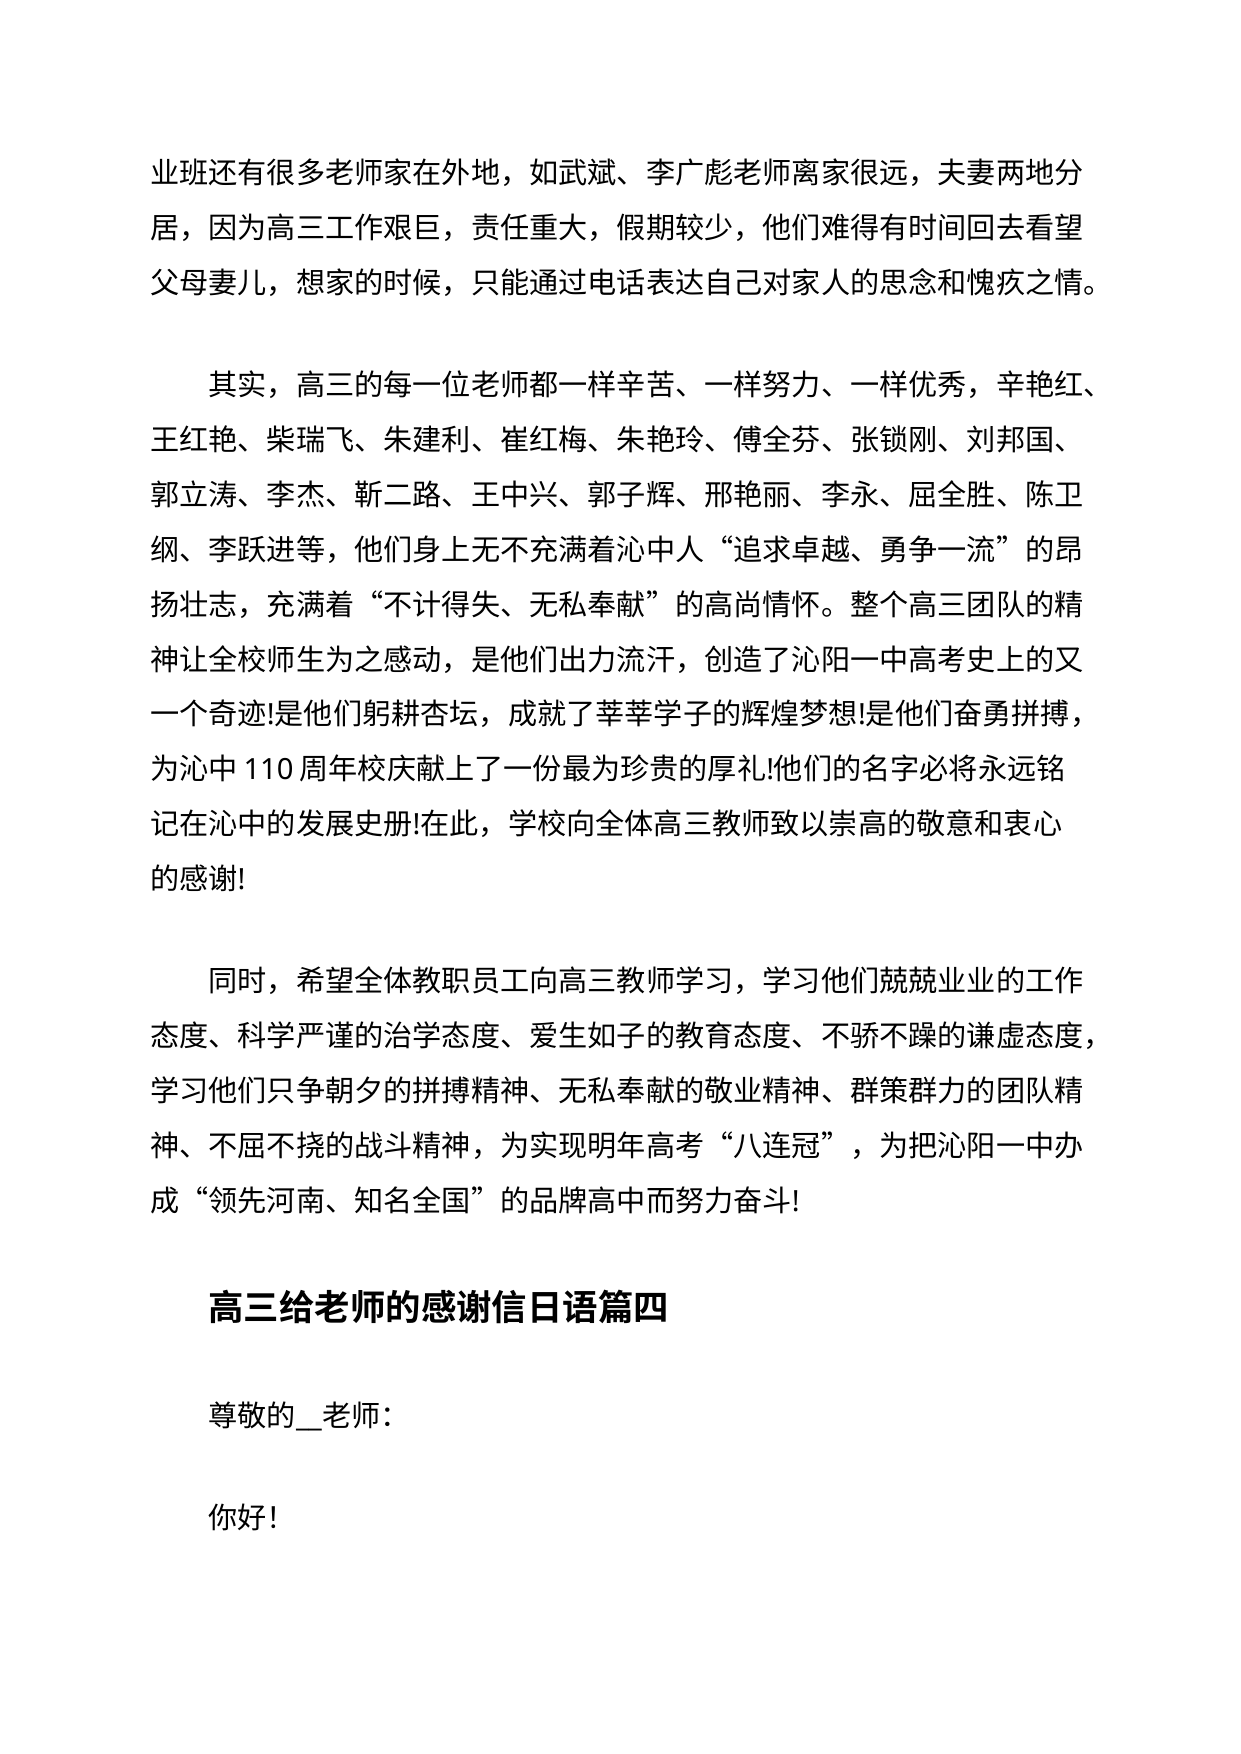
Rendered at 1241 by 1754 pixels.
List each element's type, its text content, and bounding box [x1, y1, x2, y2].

text 你好！ [150, 1495, 1090, 1537]
text 同时，希望全体教职员工向高三教师学习，学习他们兢兢业业的工作态度、科学严谨的治学态度、爱生如子的教育态度、不骄不躁的谦虚态度，学习他们只争朝夕的拼搏精神、无私奉献的敬业精神、群策群力的团队精神、不屈不挠的战斗精神，为实现明年高考“八连冠”，为把沁阳一中办成“领先河南、知名全国”的品牌高中而努力奋斗! [150, 958, 1090, 1220]
text 高三给老师的感谢信日语篇四 [150, 1279, 1090, 1331]
text 其实，高三的每一位老师都一样辛苦、一样努力、一样优秀，辛艳红、王红艳、柴瑞飞、朱建利、崔红梅、朱艳玲、傅全芬、张锁刚、刘邦国、郭立涛、李杰、靳二路、王中兴、郭子辉、邢艳丽、李永、屈全胜、陈卫纲、李跃进等，他们身上无不充满着沁中人“追求卓越、勇争一流”的昂扬壮志，充满着“不计得失、无私奉献”的高尚情怀。整个高三团队的精神让全校师生为之感动，是他们出力流汗，创造了沁阳一中高考史上的又一个奇迹!是他们躬耕杏坛，成就了莘莘学子的辉煌梦想!是他们奋勇拼搏，为沁中110周年校庆献上了一份最为珍贵的厚礼!他们的名字必将永远铭记在沁中的发展史册!在此，学校向全体高三教师致以崇高的敬意和衷心的感谢! [150, 362, 1090, 898]
text 尊敬的__老师： [150, 1393, 1090, 1435]
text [150, 150, 1090, 302]
